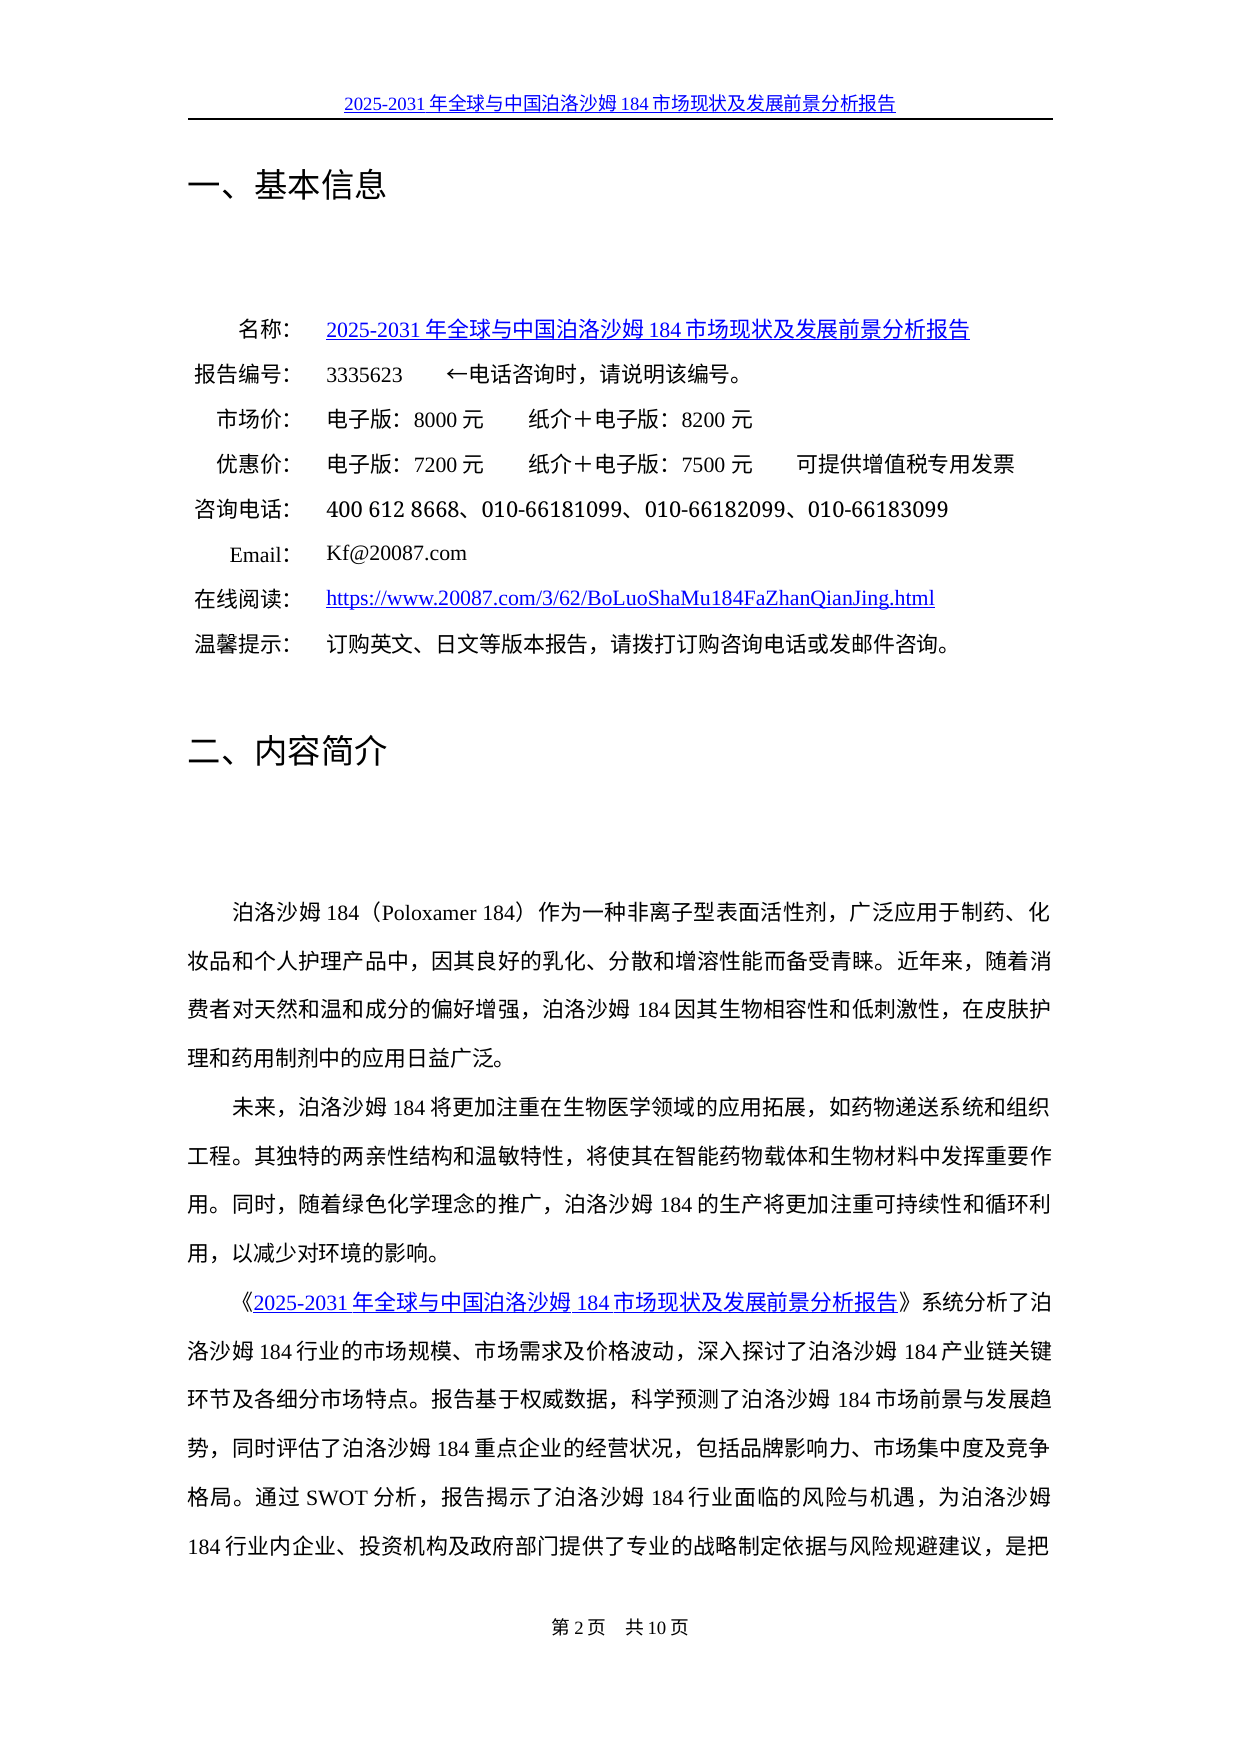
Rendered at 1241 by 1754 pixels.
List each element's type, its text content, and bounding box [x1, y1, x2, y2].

table_cell 报告编号： [167, 357, 315, 402]
table_cell 在线阅读： [167, 582, 315, 627]
table_cell 订购英文、日文等版本报告，请拨打订购咨询电话或发邮件咨询。 [315, 627, 1073, 672]
table_cell 温馨提示： [167, 627, 315, 672]
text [187, 894, 1053, 1561]
table_cell 400 612 8668、010-66181099、010-66182099、010-66183099 [315, 492, 1073, 537]
table_cell 电子版：8000 元 纸介＋电子版：8200 元 [315, 402, 1073, 447]
table_cell Email： [167, 537, 315, 582]
table_cell 咨询电话： [167, 492, 315, 537]
table_cell 市场价： [167, 402, 315, 447]
table_cell [315, 582, 1073, 627]
table_cell 3335623 ←电话咨询时，请说明该编号。 [315, 357, 1073, 402]
table_header 名称： [167, 312, 315, 357]
title 一、基本信息 [187, 150, 1053, 215]
table_cell Kf@20087.com [315, 537, 1073, 582]
table_cell 电子版：7200 元 纸介＋电子版：7500 元 可提供增值税专用发票 [315, 447, 1073, 492]
title 二、内容简介 [187, 717, 1053, 782]
table_header 2025-2031年全球与中国泊洛沙姆184市场现状及发展前景分析报告 [315, 312, 1073, 357]
table_cell 优惠价： [167, 447, 315, 492]
